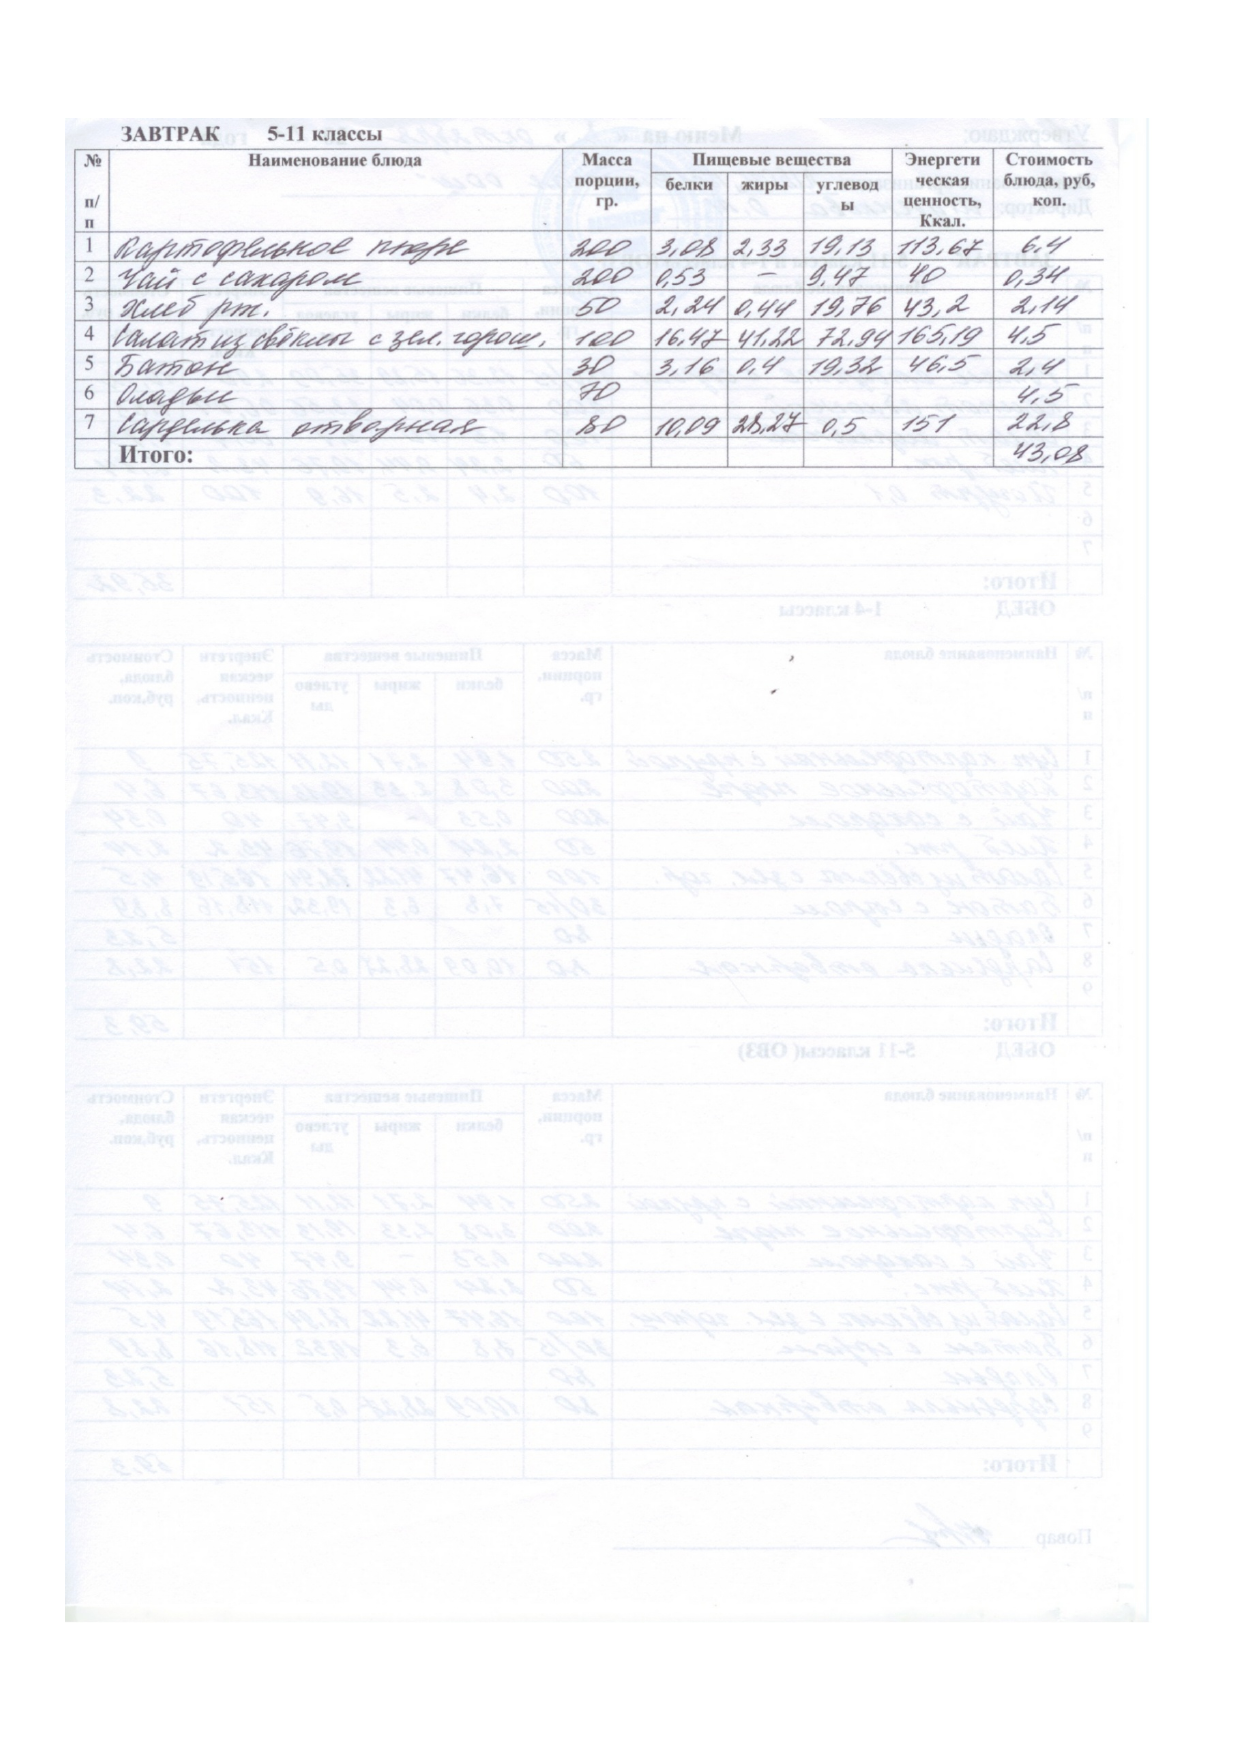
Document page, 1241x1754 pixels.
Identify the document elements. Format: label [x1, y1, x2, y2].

picture [65, 118, 1153, 1623]
